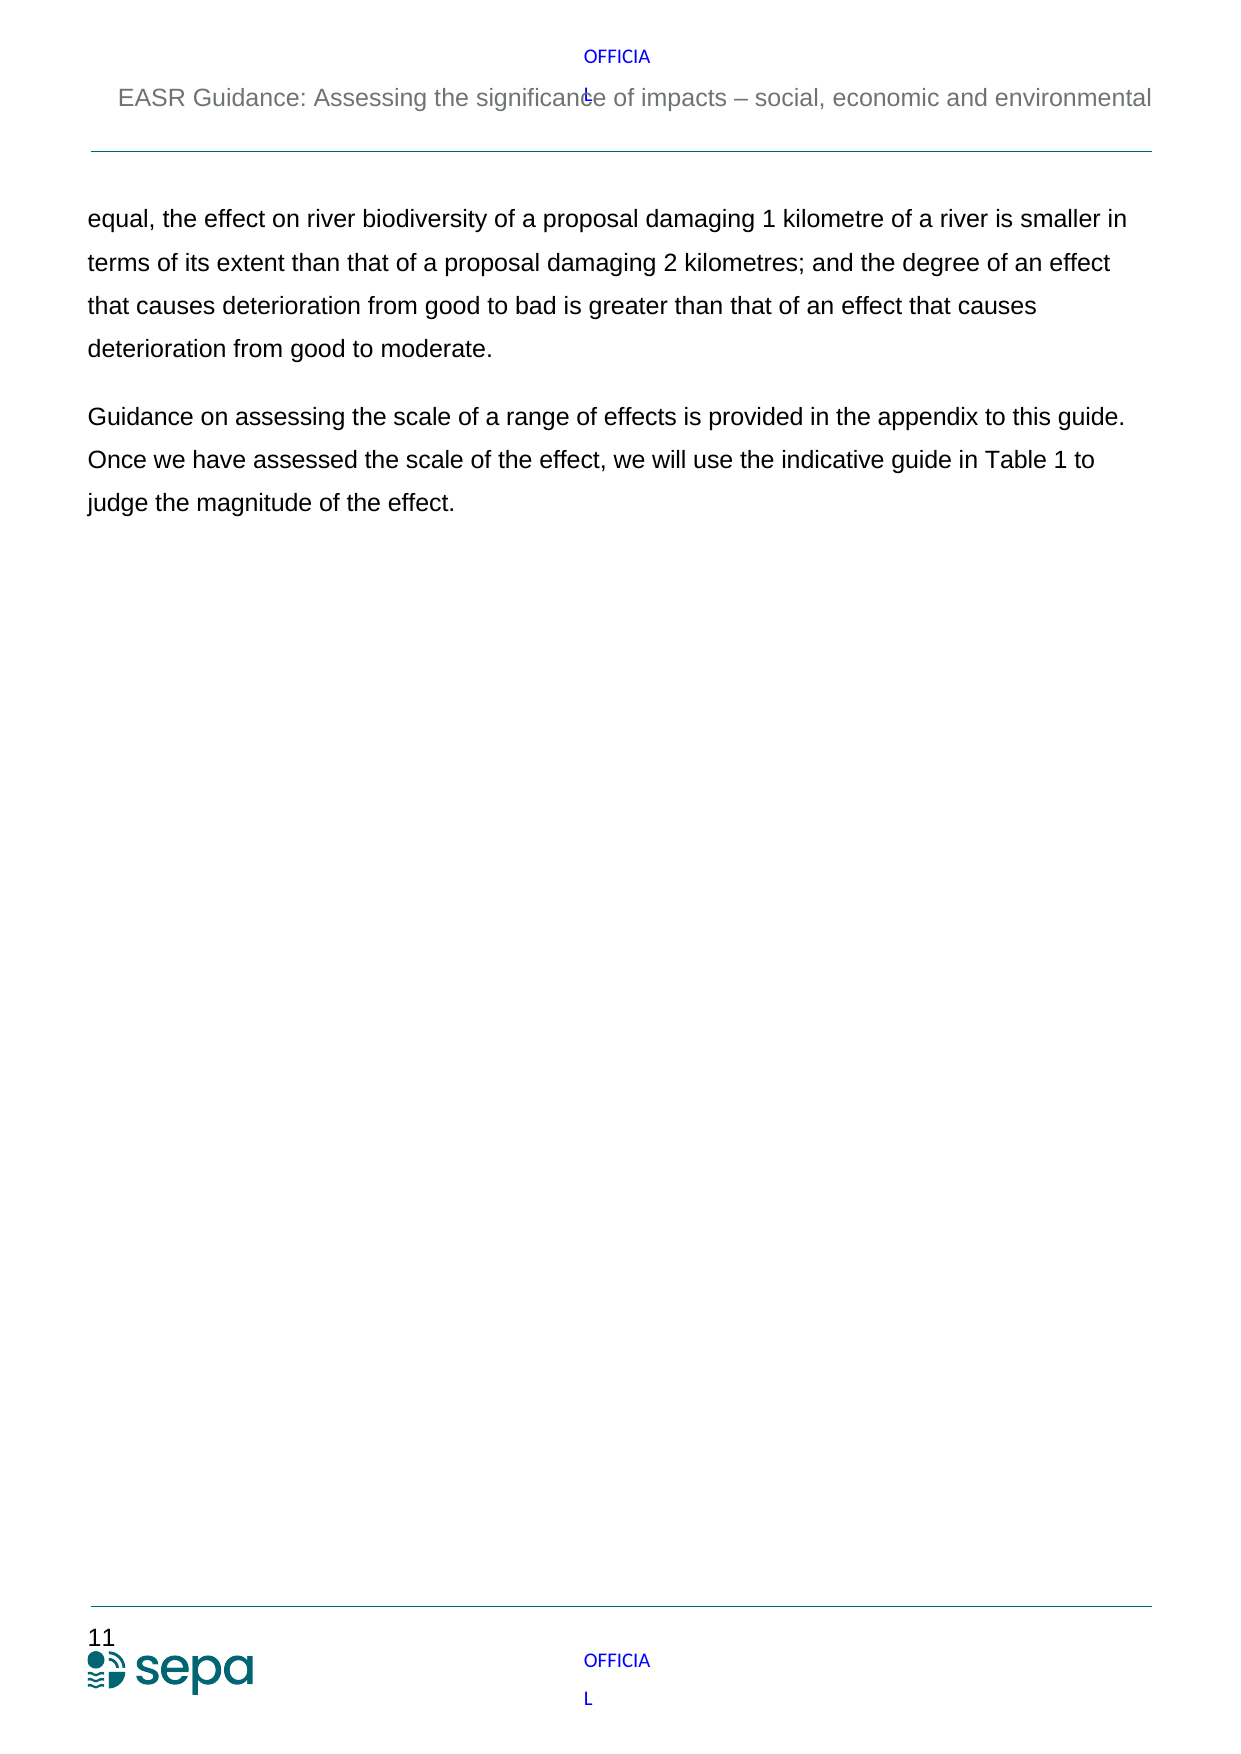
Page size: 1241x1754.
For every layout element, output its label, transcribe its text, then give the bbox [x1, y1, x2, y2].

picture [87, 1651, 253, 1695]
text Guidance on assessing the scale of a range of effects is provided in the appendix to this guide. Once we have assessed the scale of the effect, we will use the indicative guide in Table 1 to judge the magnitude of the effect. [87, 402, 1153, 517]
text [87, 204, 1153, 363]
